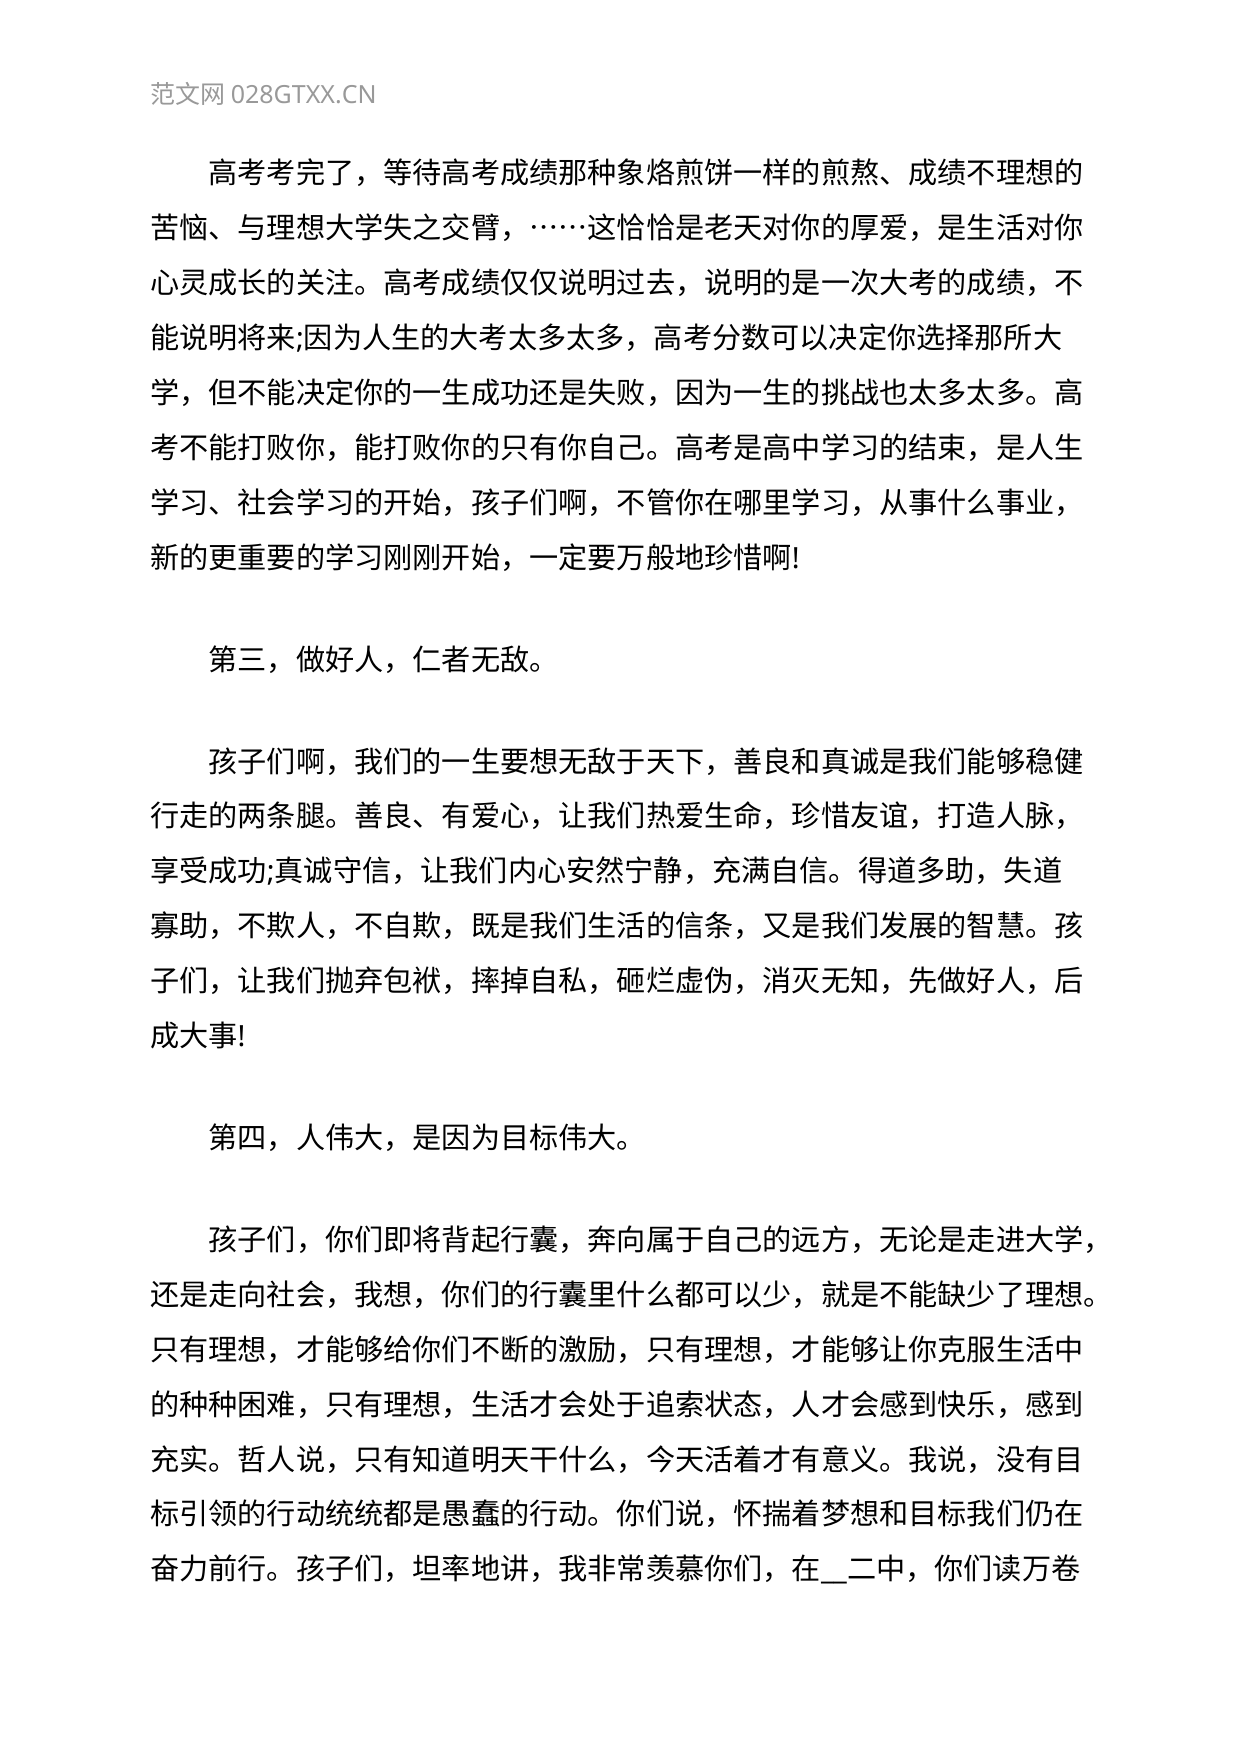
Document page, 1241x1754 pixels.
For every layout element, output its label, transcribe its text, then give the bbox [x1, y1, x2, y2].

text 第四，人伟大，是因为目标伟大。 [150, 1115, 1090, 1157]
text 高考考完了，等待高考成绩那种象烙煎饼一样的煎熬、成绩不理想的苦恼、与理想大学失之交臂，……这恰恰是老天对你的厚爱，是生活对你心灵成长的关注。高考成绩仅仅说明过去，说明的是一次大考的成绩，不能说明将来;因为人生的大考太多太多，高考分数可以决定你选择那所大学，但不能决定你的一生成功还是失败，因为一生的挑战也太多太多。高考不能打败你，能打败你的只有你自己。高考是高中学习的结束，是人生学习、社会学习的开始，孩子们啊，不管你在哪里学习，从事什么事业，新的更重要的学习刚刚开始，一定要万般地珍惜啊! [150, 150, 1090, 577]
text 孩子们啊，我们的一生要想无敌于天下，善良和真诚是我们能够稳健行走的两条腿。善良、有爱心，让我们热爱生命，珍惜友谊，打造人脉，享受成功;真诚守信，让我们内心安然宁静，充满自信。得道多助，失道寡助，不欺人，不自欺，既是我们生活的信条，又是我们发展的智慧。孩子们，让我们抛弃包袱，摔掉自私，砸烂虚伪，消灭无知，先做好人，后成大事! [150, 738, 1090, 1055]
text 第三，做好人，仁者无敌。 [150, 636, 1090, 679]
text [150, 1216, 1090, 1588]
